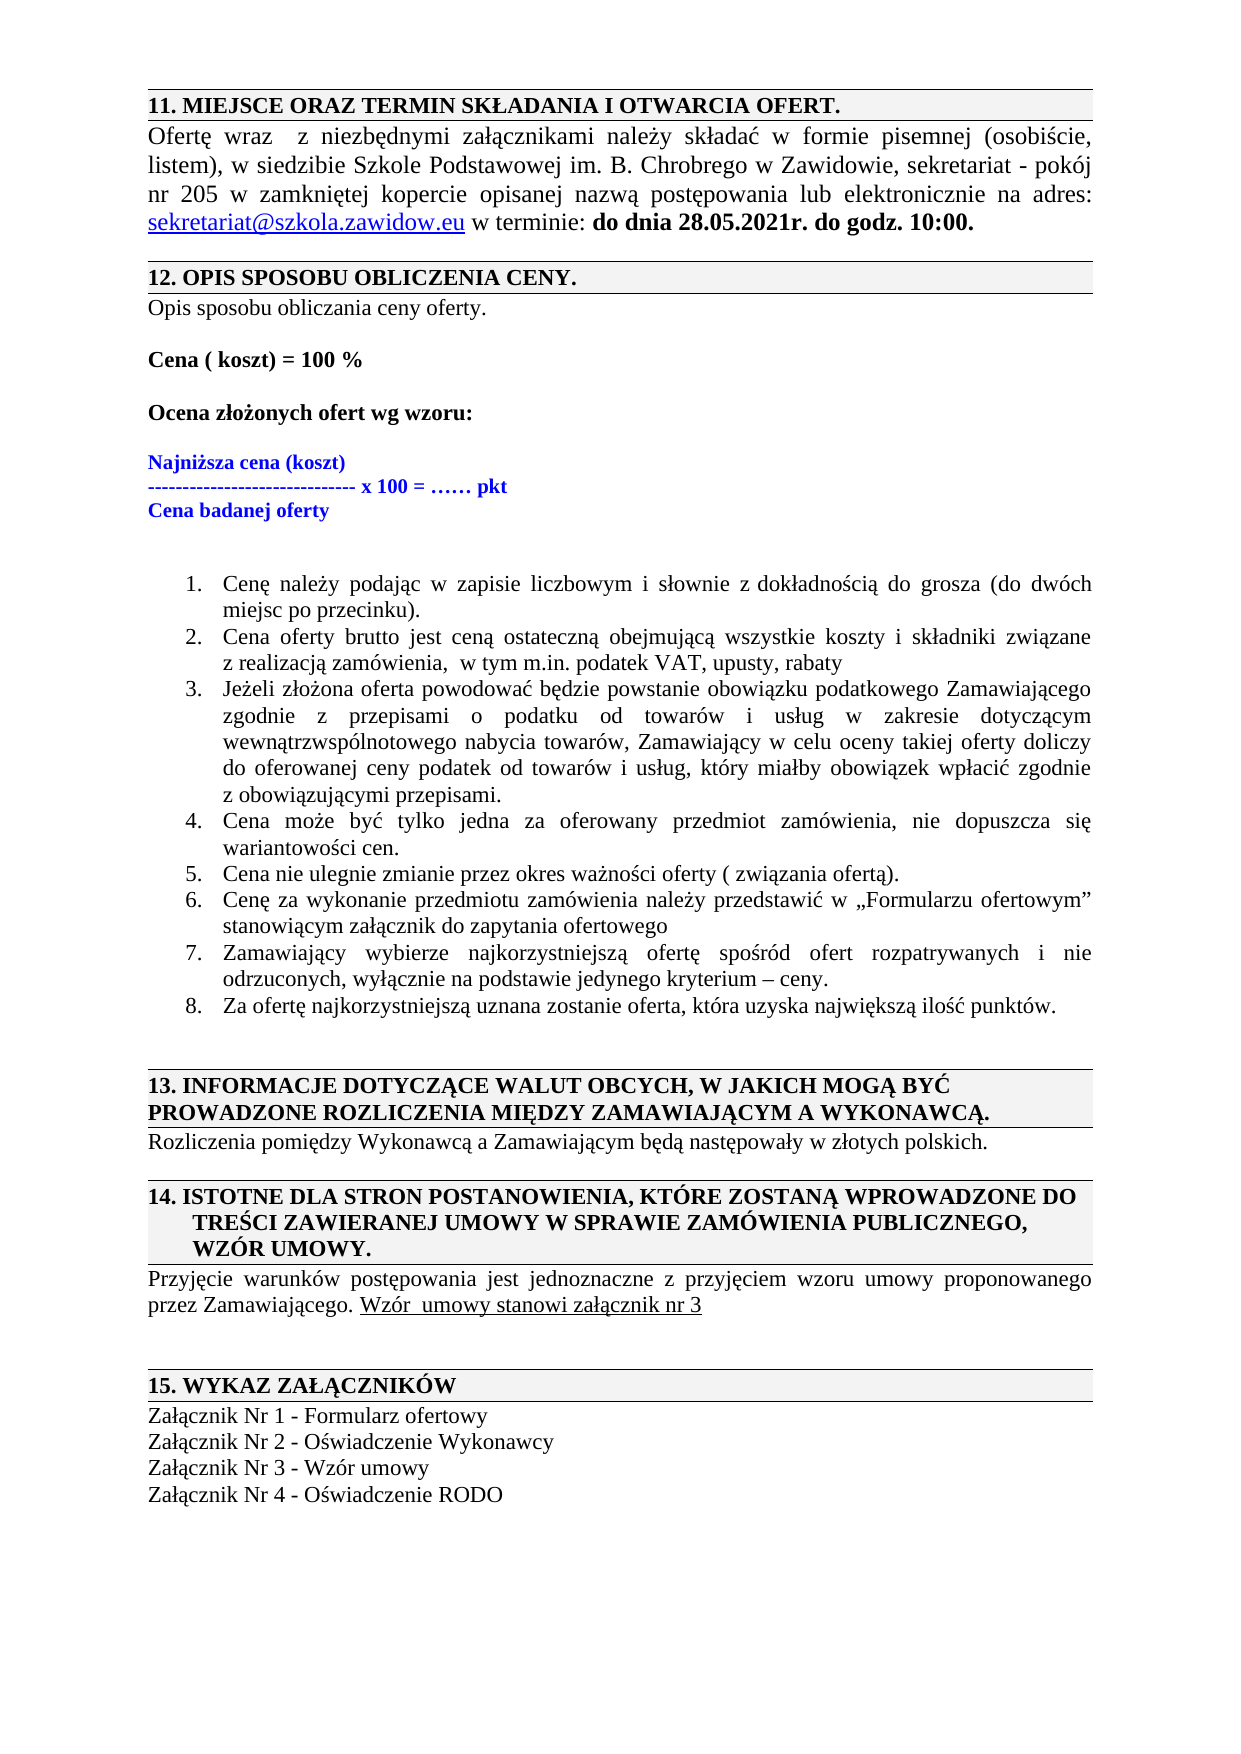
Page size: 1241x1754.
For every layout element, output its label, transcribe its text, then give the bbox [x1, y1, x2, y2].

text 3. Jeżeli złożona oferta powodować będzie powstanie obowiązku podatkowego Zamawiającego zgodnie z przepisami o podatku od towarów i usług w zakresie dotyczącym wewnątrzwspólnotowego nabycia towarów, Zamawiający w celu oceny takiej oferty doliczy do oferowanej ceny podatek od towarów i usług, który miałby obowiązek wpłacić zgodnie z obowiązującymi przepisami. [185, 675, 1093, 807]
text 12. OPIS SPOSOBU OBLICZENIA CENY. [148, 262, 1093, 293]
text 14. ISTOTNE DLA STRON POSTANOWIENIA, KTÓRE ZOSTANĄ WPROWADZONE DO TREŚCI ZAWIERANEJ UMOWY W SPRAWIE ZAMÓWIENIA PUBLICZNEGO, WZÓR UMOWY. [148, 1181, 1093, 1264]
text Opis sposobu obliczania ceny oferty. [148, 294, 1093, 320]
text 11. MIEJSCE ORAZ TERMIN SKŁADANIA I OTWARCIA OFERT. [148, 90, 1093, 120]
text 5. Cena nie ulegnie zmianie przez okres ważności oferty ( związania ofertą). [185, 860, 1093, 886]
text Załącznik Nr 4 - Oświadczenie RODO [148, 1481, 1093, 1507]
text Cena ( koszt) = 100 % [148, 347, 1093, 373]
list Cena oferty brutto jest ceną ostateczną obejmującą wszystkie koszty i składniki związane z realizacją zamówienia, w tym m.in. podatek VAT, upusty, rabaty [185, 623, 1093, 675]
text Załącznik Nr 2 - Oświadczenie Wykonawcy [148, 1428, 1093, 1454]
text Załącznik Nr 1 - Formularz ofertowy [148, 1402, 1093, 1428]
list Cenę należy podając w zapisie liczbowym i słownie z dokładnością do grosza (do dwóch miejsc po przecinku). [185, 570, 1093, 623]
text Najniższa cena (koszt) [148, 450, 1093, 474]
text 13. INFORMACJE DOTYCZĄCE WALUT OBCYCH, W JAKICH MOGĄ BYĆ PROWADZONE ROZLICZENIA MIĘDZY ZAMAWIAJĄCYM A WYKONAWCĄ. [148, 1070, 1093, 1127]
text Cena badanej oferty [148, 498, 1093, 522]
text ------------------------------ x 100 = …… pkt [148, 474, 1093, 498]
text 6. Cenę za wykonanie przedmiotu zamówienia należy przedstawić w „Formularzu ofertowym” stanowiącym załącznik do zapytania ofertowego [185, 886, 1093, 939]
text 4. Cena może być tylko jedna za oferowany przedmiot zamówienia, nie dopuszcza się wariantowości cen. [185, 807, 1093, 860]
text 8. Za ofertę najkorzystniejszą uznana zostanie oferta, która uzyska największą ilość punktów. [185, 992, 1093, 1018]
text Załącznik Nr 3 - Wzór umowy [148, 1454, 1093, 1481]
text 15. WYKAZ ZAŁĄCZNIKÓW [148, 1370, 1093, 1401]
text Ocena złożonych ofert wg wzoru: [148, 399, 1093, 426]
text 7. Zamawiający wybierze najkorzystniejszą ofertę spośród ofert rozpatrywanych i nie odrzuconych, wyłącznie na podstawie jedynego kryterium – ceny. [185, 939, 1093, 992]
text Rozliczenia pomiędzy Wykonawcą a Zamawiającym będą następowały w złotych polskich. [148, 1128, 1093, 1155]
text Ofertę wraz z niezbędnymi załącznikami należy składać w formie pisemnej (osobiście, listem), w siedzibie Szkole Podstawowej im. B. Chrobrego w Zawidowie, sekretariat - pokój nr 205 w zamkniętej kopercie opisanej nazwą postępowania lub elektronicznie na adres: sekretariat@szkola.zawidow.eu w terminie: do dnia 28.05.2021r. do godz. 10:00. [148, 121, 1093, 236]
text Przyjęcie warunków postępowania jest jednoznaczne z przyjęciem wzoru umowy proponowanego przez Zamawiającego. Wzór umowy stanowi załącznik nr 3 [148, 1265, 1093, 1318]
